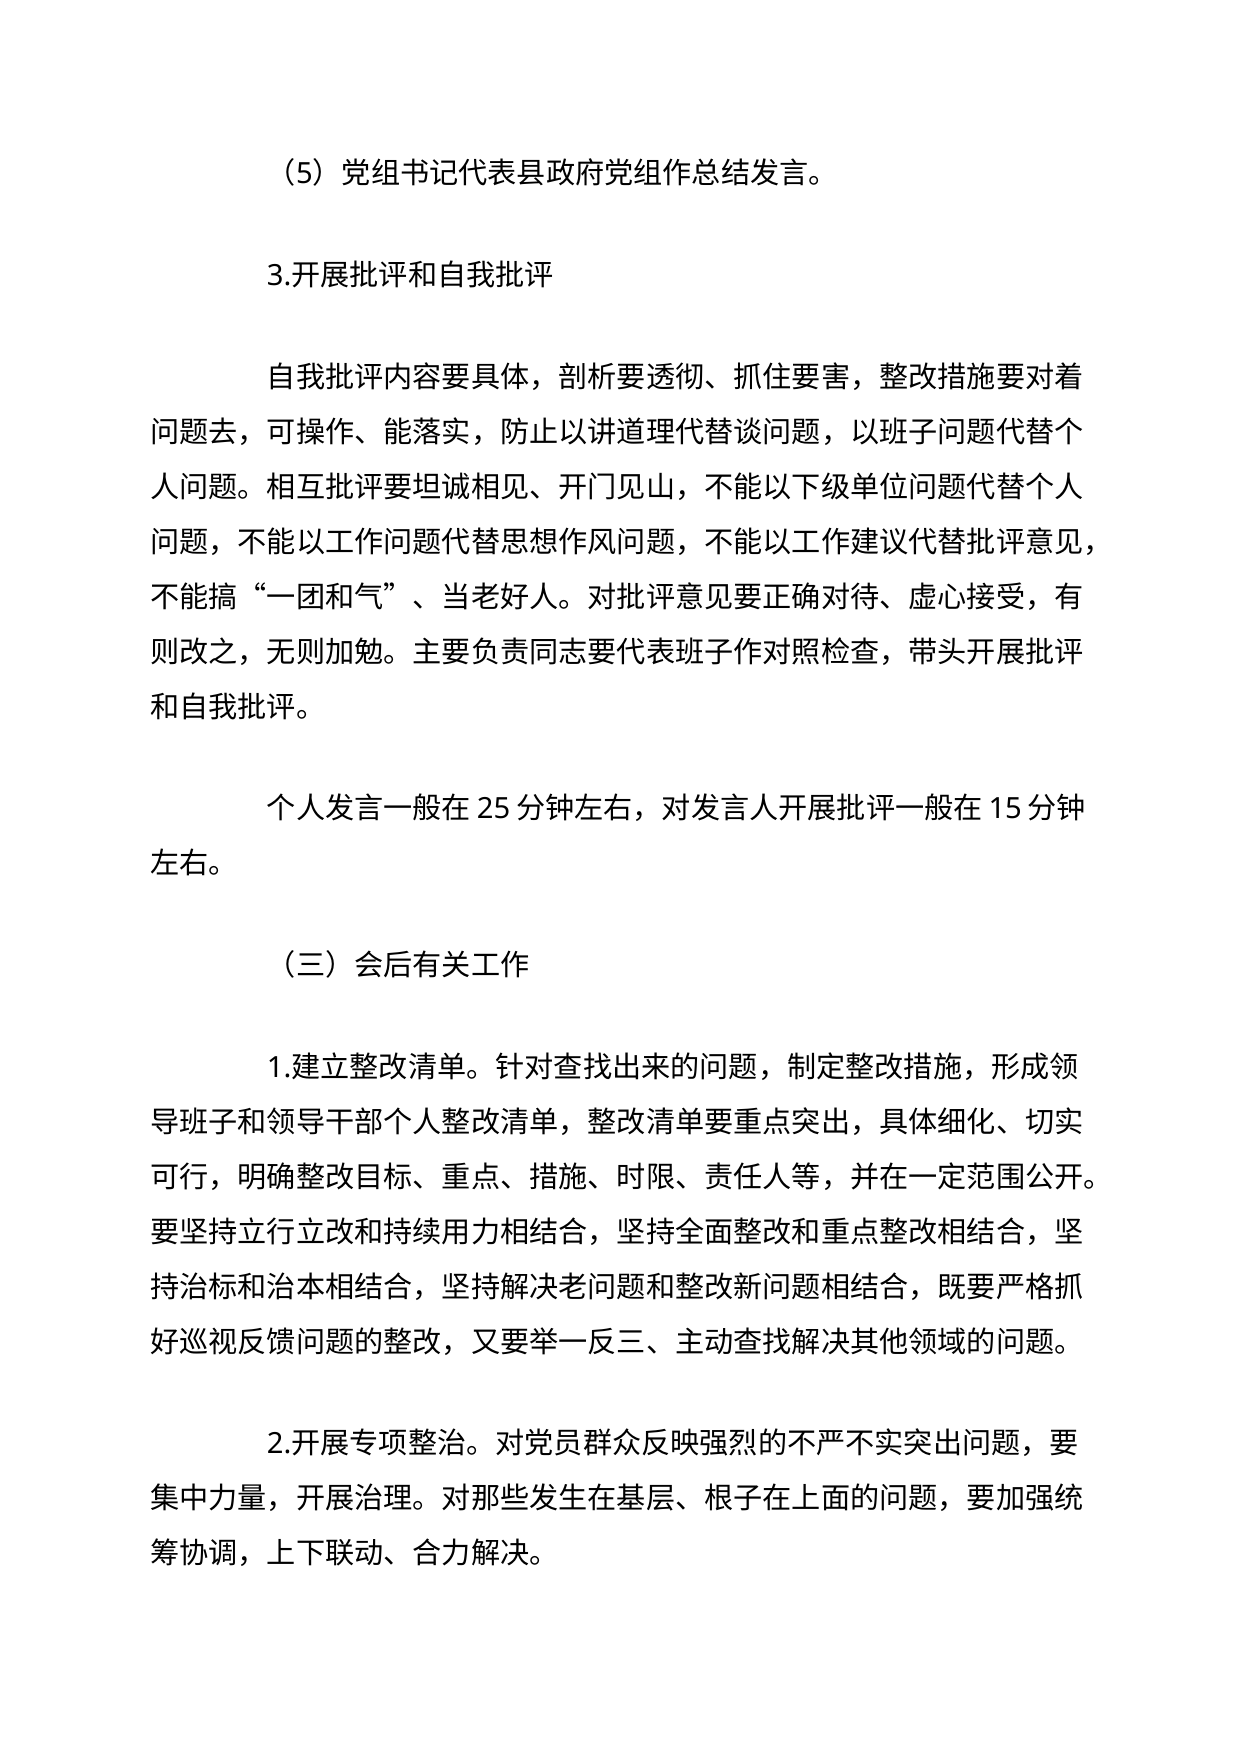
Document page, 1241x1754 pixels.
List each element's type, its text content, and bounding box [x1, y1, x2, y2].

text （5）党组书记代表县政府党组作总结发言。 [150, 150, 1090, 192]
text 3.开展批评和自我批评 [150, 252, 1090, 294]
text 2.开展专项整治。对党员群众反映强烈的不严不实突出问题，要集中力量，开展治理。对那些发生在基层、根子在上面的问题，要加强统筹协调，上下联动、合力解决。 [150, 1420, 1090, 1572]
text 1.建立整改清单。针对查找出来的问题，制定整改措施，形成领导班子和领导干部个人整改清单，整改清单要重点突出，具体细化、切实可行，明确整改目标、重点、措施、时限、责任人等，并在一定范围公开。要坚持立行立改和持续用力相结合，坚持全面整改和重点整改相结合，坚持治标和治本相结合，坚持解决老问题和整改新问题相结合，既要严格抓好巡视反馈问题的整改，又要举一反三、主动查找解决其他领域的问题。 [150, 1044, 1090, 1361]
text 自我批评内容要具体，剖析要透彻、抓住要害，整改措施要对着问题去，可操作、能落实，防止以讲道理代替谈问题，以班子问题代替个人问题。相互批评要坦诚相见、开门见山，不能以下级单位问题代替个人问题，不能以工作问题代替思想作风问题，不能以工作建议代替批评意见，不能搞“一团和气”、当老好人。对批评意见要正确对待、虚心接受，有则改之，无则加勉。主要负责同志要代表班子作对照检查，带头开展批评和自我批评。 [150, 354, 1090, 726]
text 个人发言一般在25分钟左右，对发言人开展批评一般在15分钟左右。 [150, 785, 1090, 882]
text （三）会后有关工作 [150, 942, 1090, 984]
